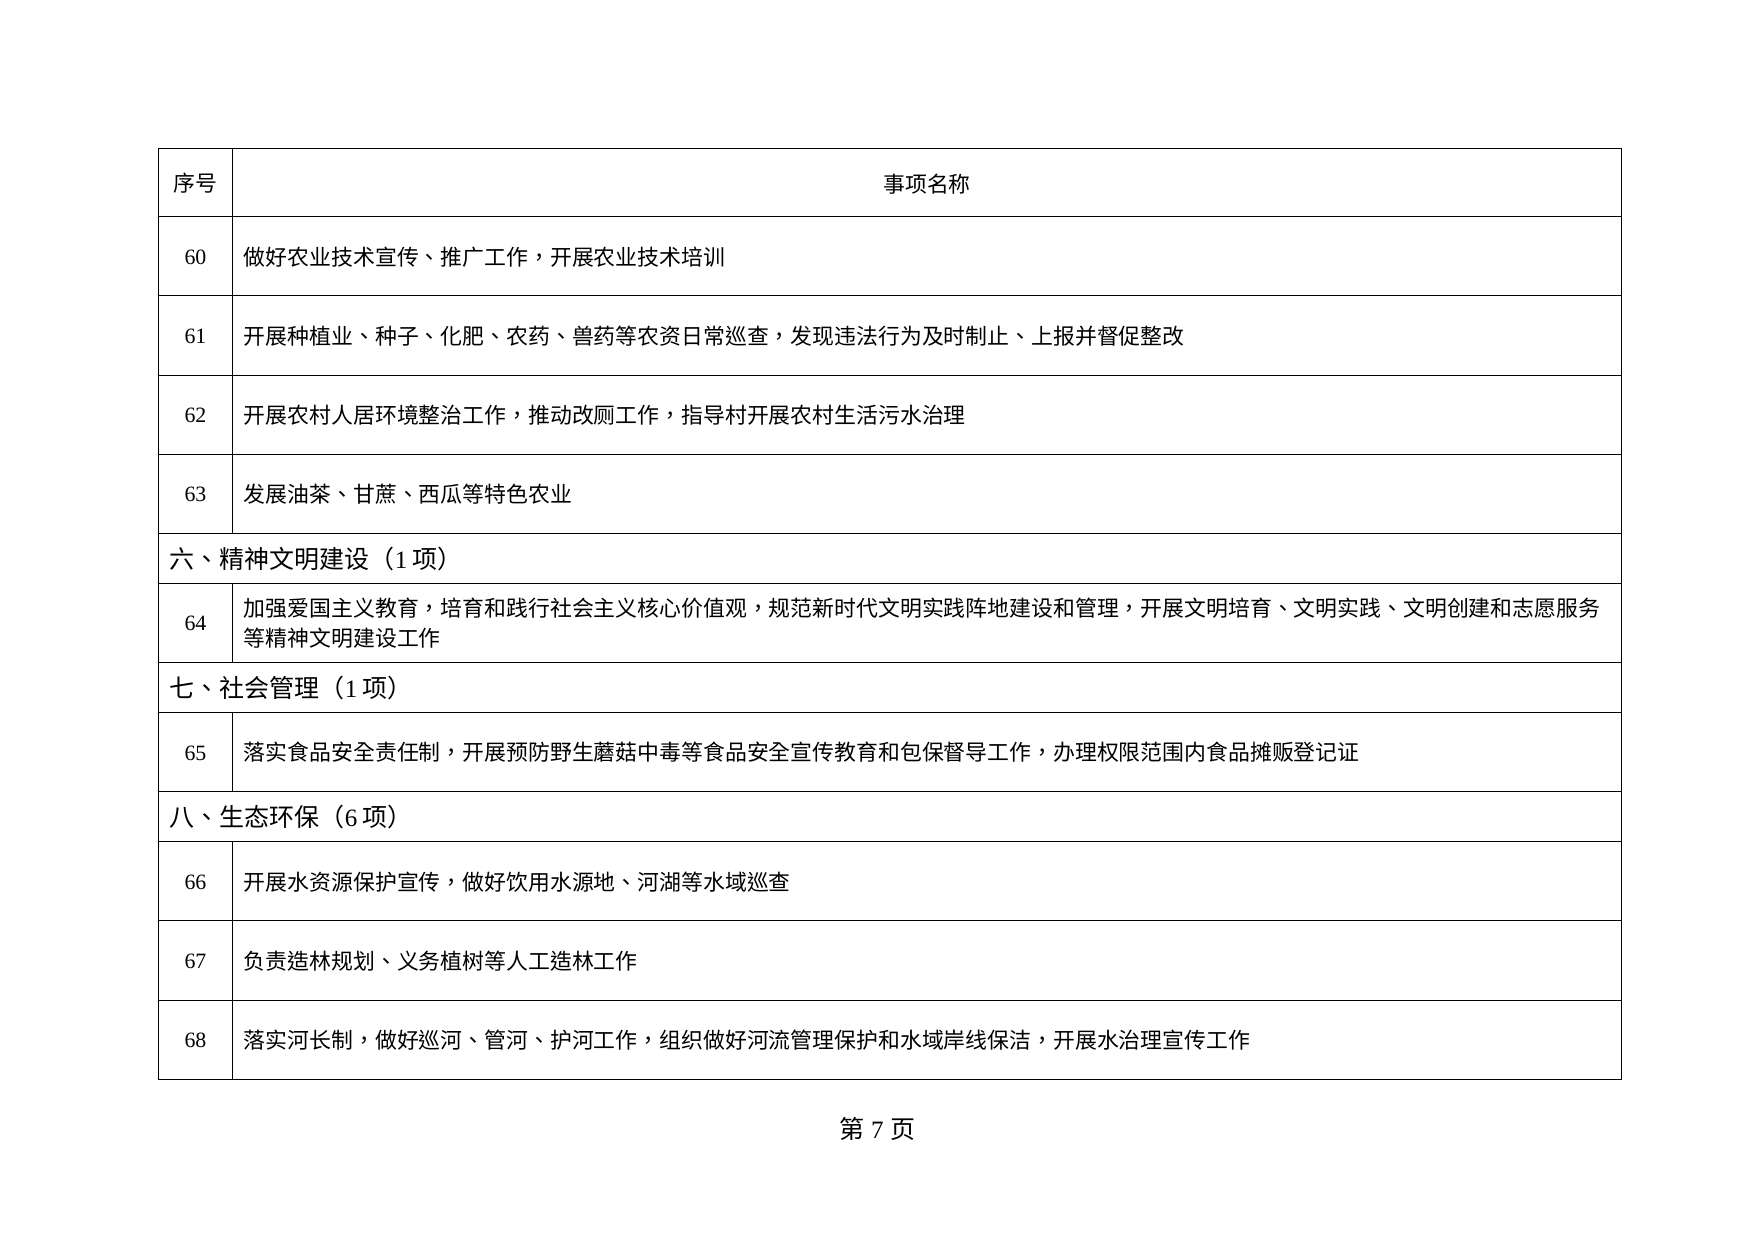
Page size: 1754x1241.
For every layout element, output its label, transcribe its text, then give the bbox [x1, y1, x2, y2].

table_cell 落实河长制，做好巡河、管河、护河工作，组织做好河流管理保护和水域岸线保洁，开展水治理宣传工作 [233, 1001, 1621, 1079]
table_cell 开展农村人居环境整治工作，推动改厕工作，指导村开展农村生活污水治理 [233, 376, 1621, 454]
table_cell 63 [159, 455, 232, 533]
table_cell 68 [159, 1001, 232, 1079]
table_cell 发展油茶、甘蔗、西瓜等特色农业 [233, 455, 1621, 533]
table_cell 64 [159, 584, 232, 662]
table_header 序号 [159, 149, 232, 216]
table_cell 开展水资源保护宣传，做好饮用水源地、河湖等水域巡查 [233, 842, 1621, 920]
table_cell 六、精神文明建设（1项） [159, 534, 1621, 583]
table_cell 做好农业技术宣传、推广工作，开展农业技术培训 [233, 217, 1621, 295]
table_cell 66 [159, 842, 232, 920]
table_cell 七、社会管理（1项） [159, 663, 1621, 712]
table_header 事项名称 [233, 149, 1621, 216]
table_cell 61 [159, 296, 232, 374]
table_cell 加强爱国主义教育，培育和践行社会主义核心价值观，规范新时代文明实践阵地建设和管理，开展文明培育、文明实践、文明创建和志愿服务等精神文明建设工作 [233, 584, 1621, 662]
table_cell 60 [159, 217, 232, 295]
table_cell 开展种植业、种子、化肥、农药、兽药等农资日常巡查，发现违法行为及时制止、上报并督促整改 [233, 296, 1621, 374]
table_cell 67 [159, 921, 232, 999]
table_cell 62 [159, 376, 232, 454]
table_cell 负责造林规划、义务植树等人工造林工作 [233, 921, 1621, 999]
table_cell 八、生态环保（6项） [159, 792, 1621, 841]
table_cell 65 [159, 713, 232, 791]
table_cell 落实食品安全责任制，开展预防野生蘑菇中毒等食品安全宣传教育和包保督导工作，办理权限范围内食品摊贩登记证 [233, 713, 1621, 791]
